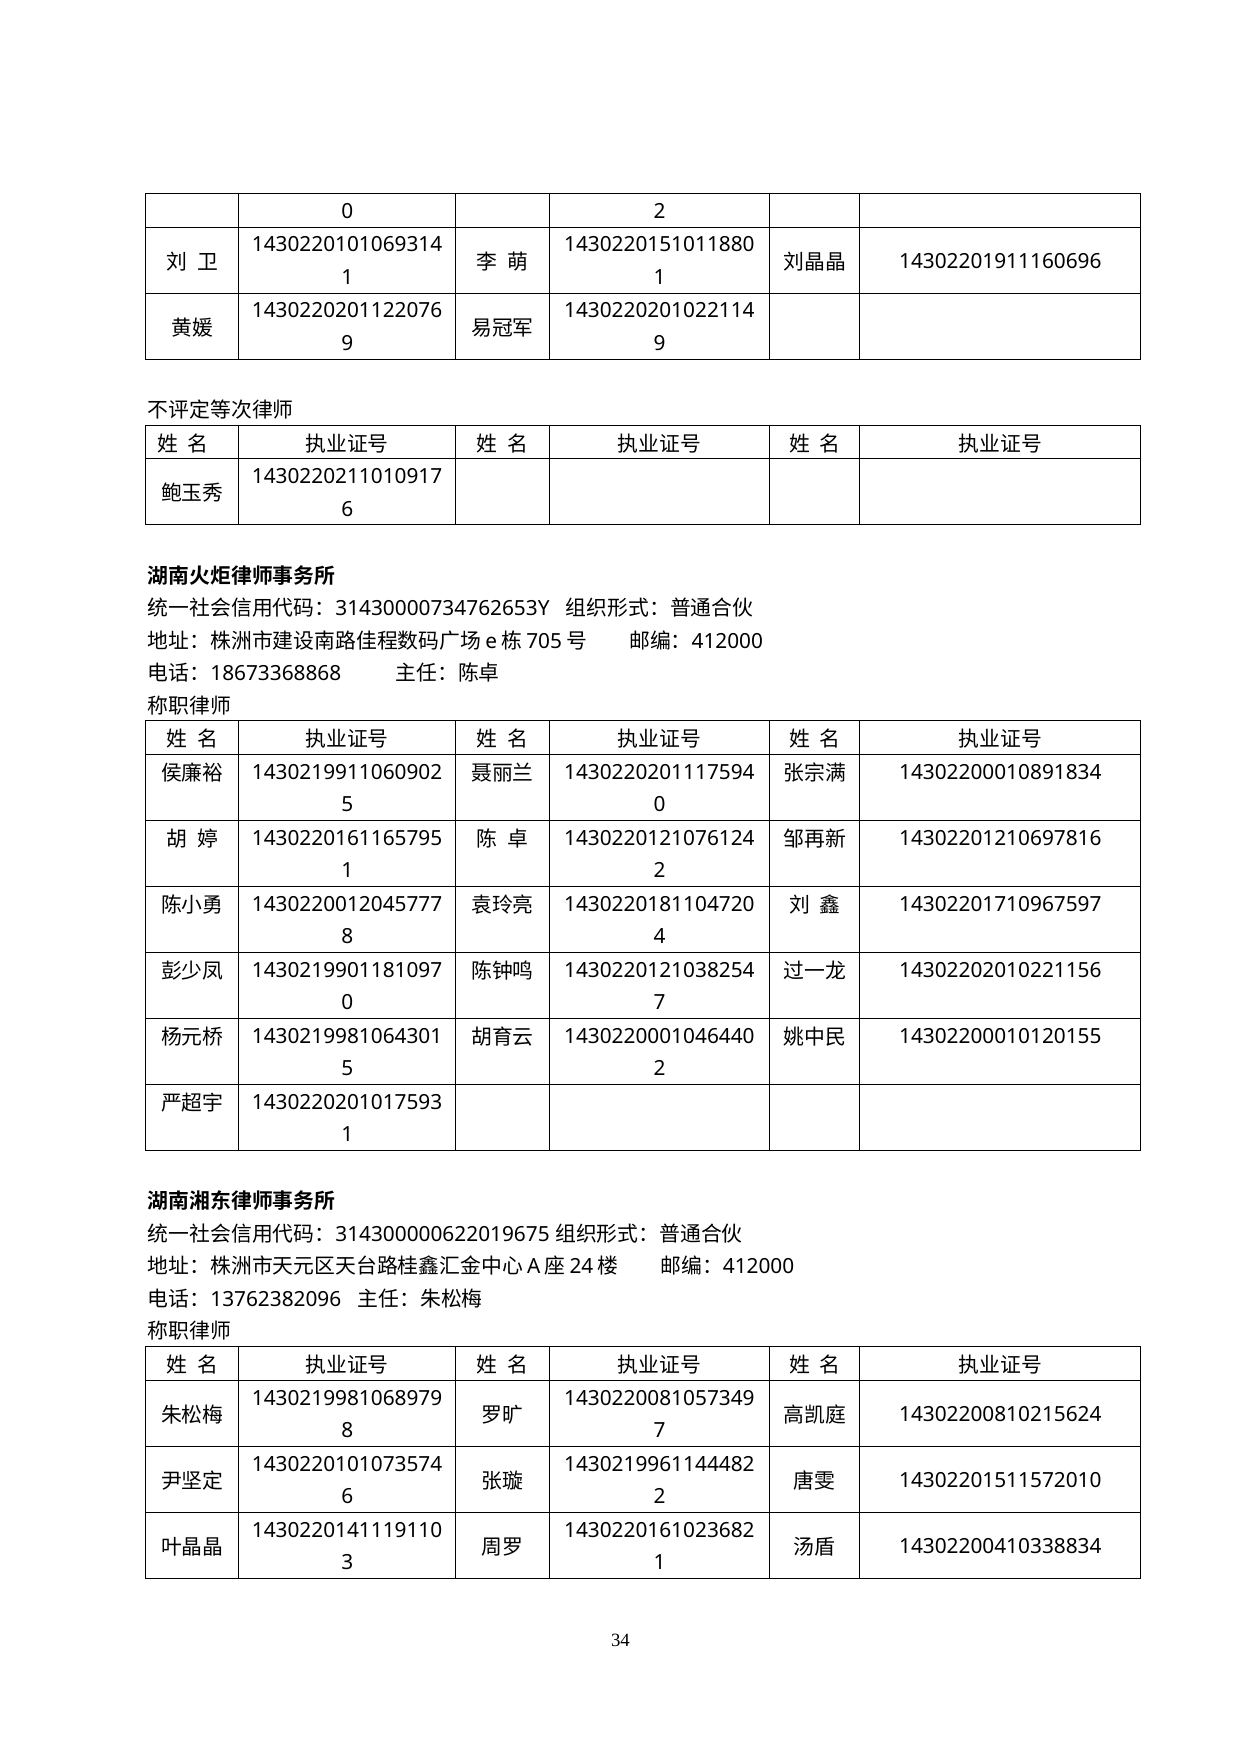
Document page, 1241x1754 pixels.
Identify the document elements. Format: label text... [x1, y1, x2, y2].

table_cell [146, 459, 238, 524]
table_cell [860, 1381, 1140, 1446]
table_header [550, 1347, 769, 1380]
text 湖南湘东律师事务所 [148, 1184, 1093, 1216]
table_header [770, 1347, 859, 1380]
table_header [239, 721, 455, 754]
text 电话：18673368868 主任：陈卓 [148, 655, 1093, 688]
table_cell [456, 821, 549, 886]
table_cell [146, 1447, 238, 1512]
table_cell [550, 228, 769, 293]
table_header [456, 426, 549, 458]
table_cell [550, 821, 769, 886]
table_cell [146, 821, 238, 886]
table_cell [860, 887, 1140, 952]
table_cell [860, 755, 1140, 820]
text 地址：株洲市建设南路佳程数码广场e栋705号 邮编：412000 [148, 623, 1093, 655]
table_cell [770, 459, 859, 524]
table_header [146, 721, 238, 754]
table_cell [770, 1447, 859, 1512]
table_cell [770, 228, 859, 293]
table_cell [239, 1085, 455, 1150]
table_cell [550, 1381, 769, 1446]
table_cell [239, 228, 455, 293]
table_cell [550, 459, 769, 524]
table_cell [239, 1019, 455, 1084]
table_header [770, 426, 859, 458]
list 不评定等次律师 [148, 392, 1093, 425]
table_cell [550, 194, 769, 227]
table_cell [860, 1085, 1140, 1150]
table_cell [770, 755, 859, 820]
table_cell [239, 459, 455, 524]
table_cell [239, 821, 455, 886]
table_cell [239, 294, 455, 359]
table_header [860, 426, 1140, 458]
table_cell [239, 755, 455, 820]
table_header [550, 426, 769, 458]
text 统一社会信用代码：31430000734762653Y 组织形式：普通合伙 [148, 590, 1093, 623]
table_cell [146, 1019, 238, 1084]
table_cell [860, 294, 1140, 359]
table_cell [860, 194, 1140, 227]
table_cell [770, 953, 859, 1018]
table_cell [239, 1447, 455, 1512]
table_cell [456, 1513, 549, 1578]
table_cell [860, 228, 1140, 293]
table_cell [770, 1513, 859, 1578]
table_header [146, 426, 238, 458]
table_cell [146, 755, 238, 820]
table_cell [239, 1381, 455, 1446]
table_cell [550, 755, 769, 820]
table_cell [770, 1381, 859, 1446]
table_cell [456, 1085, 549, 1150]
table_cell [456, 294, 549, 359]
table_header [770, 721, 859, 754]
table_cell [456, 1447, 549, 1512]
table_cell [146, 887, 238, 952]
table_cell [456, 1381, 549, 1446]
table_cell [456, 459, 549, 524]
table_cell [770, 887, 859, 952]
text 统一社会信用代码：314300000622019675 组织形式：普通合伙 [148, 1216, 1093, 1249]
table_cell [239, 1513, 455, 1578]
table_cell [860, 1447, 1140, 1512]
text 电话：13762382096 主任：朱松梅 [148, 1281, 1093, 1314]
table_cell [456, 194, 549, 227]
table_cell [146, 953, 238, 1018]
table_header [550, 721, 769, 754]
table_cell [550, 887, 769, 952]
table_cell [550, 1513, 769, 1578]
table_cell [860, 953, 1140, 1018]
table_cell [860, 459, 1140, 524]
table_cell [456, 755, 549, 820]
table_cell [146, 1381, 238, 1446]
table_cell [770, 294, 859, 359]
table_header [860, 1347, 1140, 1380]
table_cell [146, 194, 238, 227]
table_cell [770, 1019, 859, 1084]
text 地址：株洲市天元区天台路桂鑫汇金中心A座24楼 邮编：412000 [148, 1249, 1093, 1281]
text 湖南火炬律师事务所 [148, 558, 1093, 590]
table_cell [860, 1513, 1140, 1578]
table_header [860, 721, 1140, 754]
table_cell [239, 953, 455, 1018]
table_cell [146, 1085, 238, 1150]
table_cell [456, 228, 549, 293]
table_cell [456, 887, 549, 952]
text 称职律师 [148, 1314, 1093, 1346]
text 称职律师 [148, 688, 1093, 720]
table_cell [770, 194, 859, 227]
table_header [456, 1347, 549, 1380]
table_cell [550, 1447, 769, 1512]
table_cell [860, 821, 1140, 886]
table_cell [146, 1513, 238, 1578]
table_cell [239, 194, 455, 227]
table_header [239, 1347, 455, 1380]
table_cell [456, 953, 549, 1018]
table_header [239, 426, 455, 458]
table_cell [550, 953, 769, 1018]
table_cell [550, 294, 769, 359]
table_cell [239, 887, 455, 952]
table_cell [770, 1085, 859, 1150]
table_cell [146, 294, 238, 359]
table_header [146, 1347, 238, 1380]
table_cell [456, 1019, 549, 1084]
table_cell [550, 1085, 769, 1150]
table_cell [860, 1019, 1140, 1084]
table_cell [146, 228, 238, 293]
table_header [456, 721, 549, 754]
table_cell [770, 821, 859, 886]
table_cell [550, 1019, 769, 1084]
